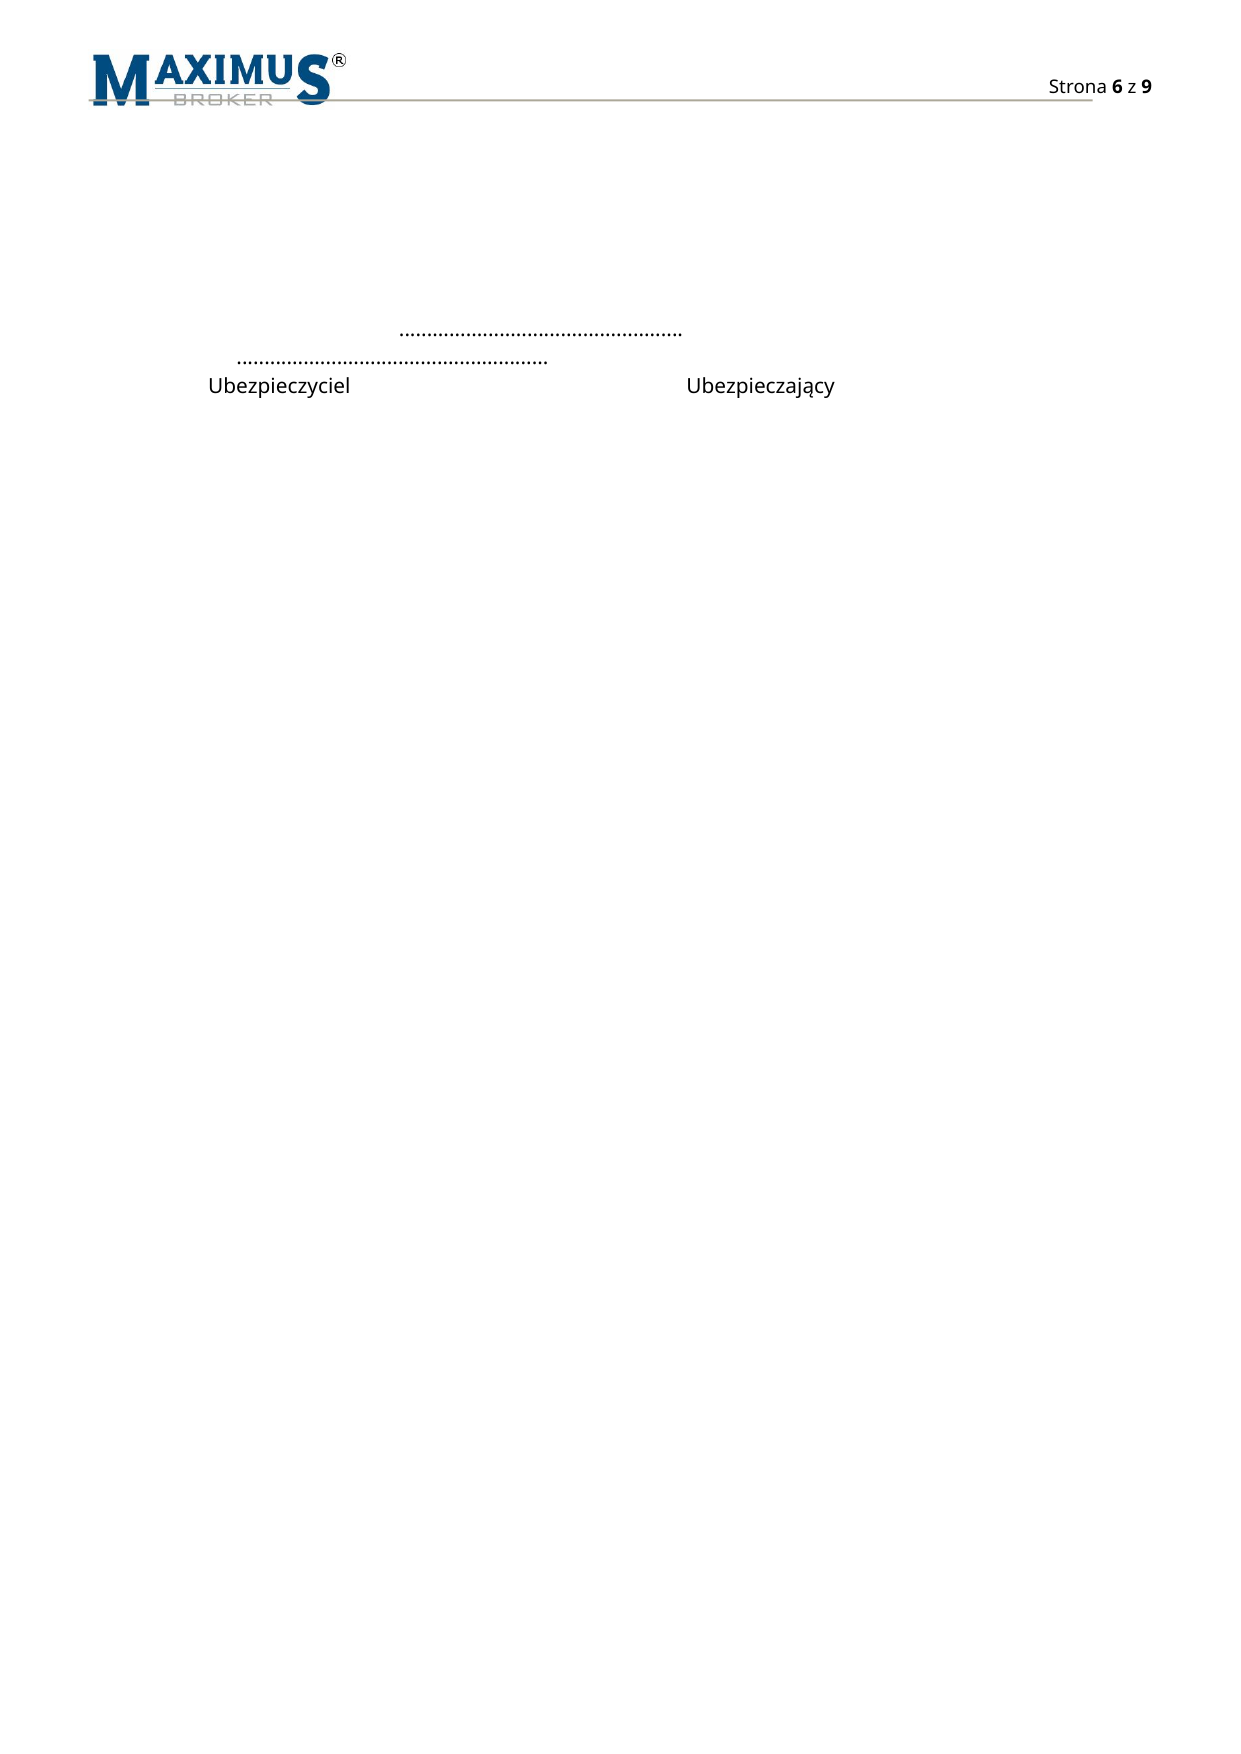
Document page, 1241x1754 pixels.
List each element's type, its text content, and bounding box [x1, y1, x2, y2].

text Ubezpieczyciel Ubezpieczający [89, 371, 1152, 399]
text ................................................... ........................................................ [162, 290, 1152, 371]
picture [87, 49, 352, 110]
